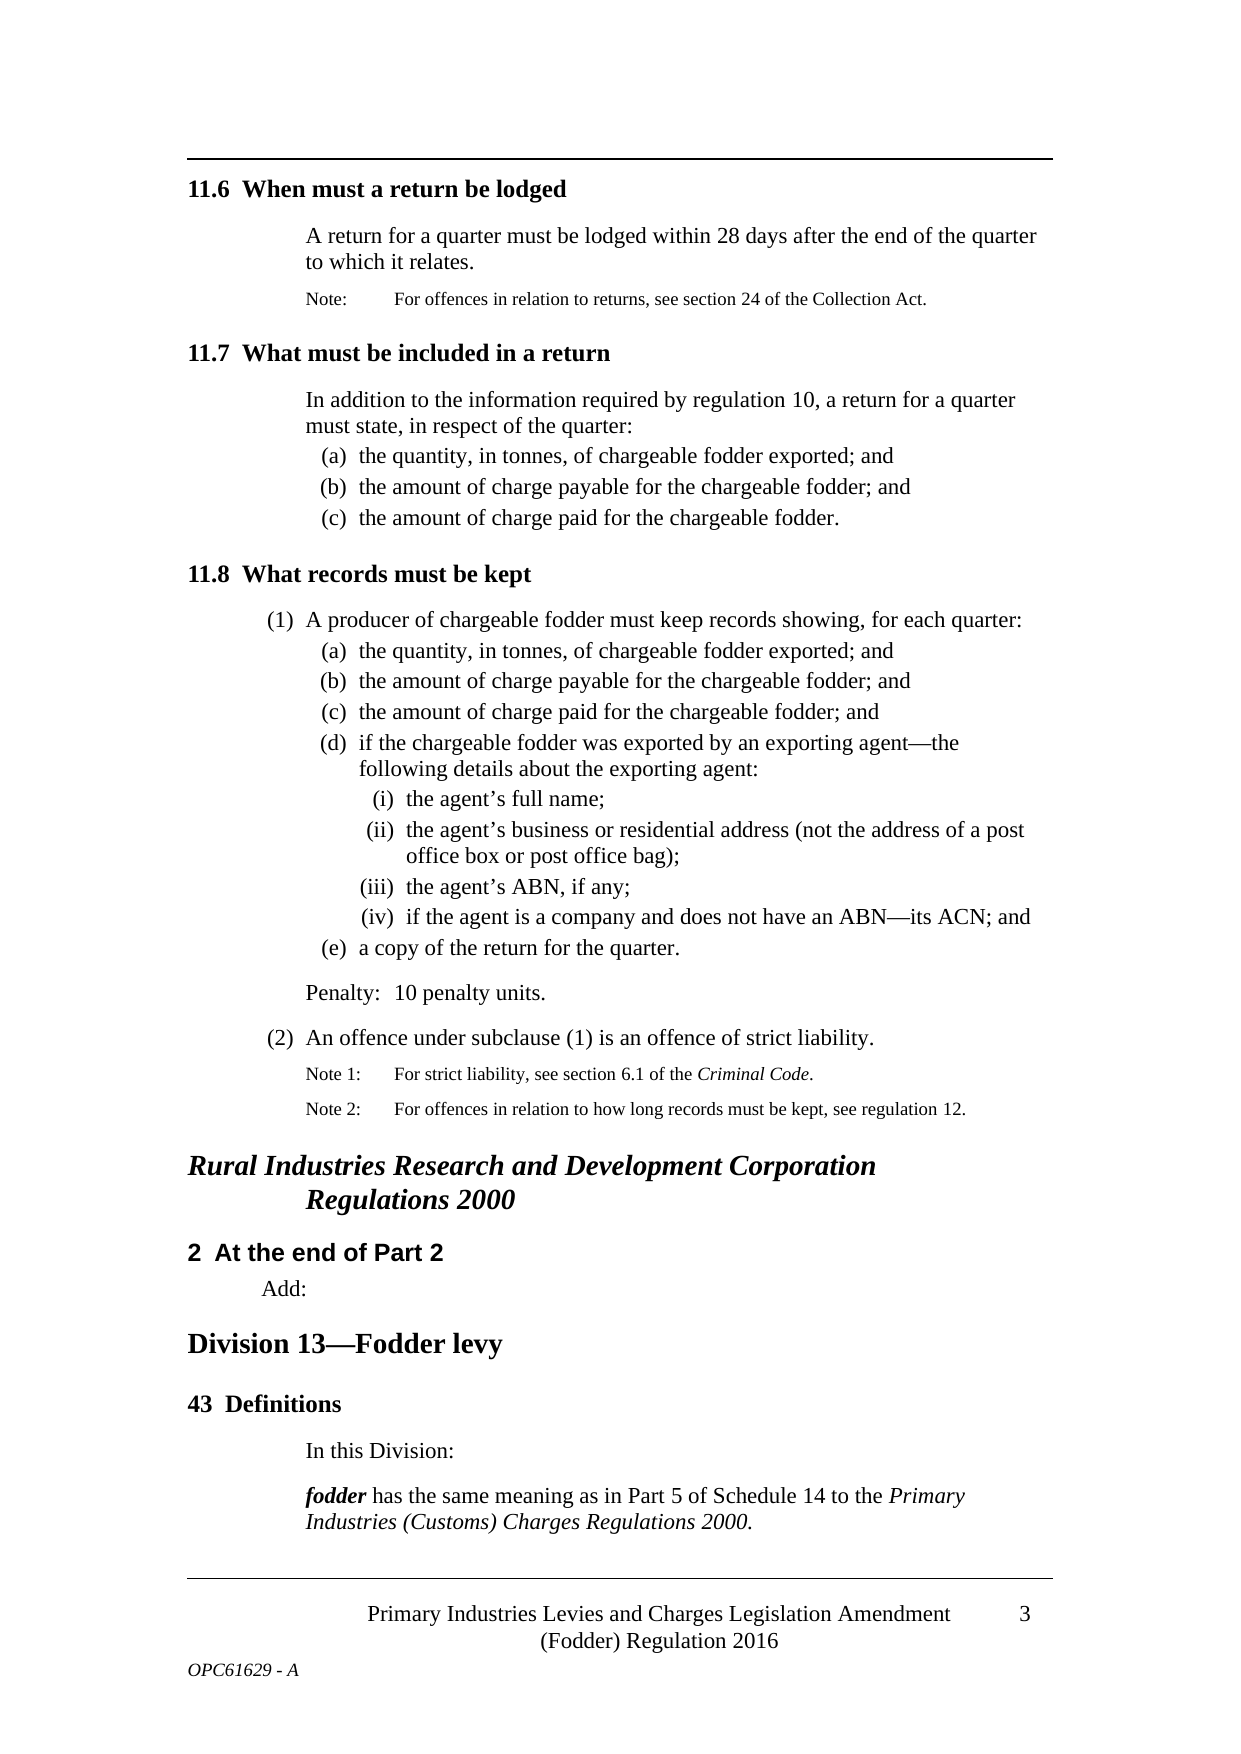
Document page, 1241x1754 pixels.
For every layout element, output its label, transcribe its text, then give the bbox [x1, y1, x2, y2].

text (iii) the agent’s ABN, if any; [187, 873, 1053, 899]
text 11.6 When must a return be lodged [187, 174, 1053, 203]
text (1) A producer of chargeable fodder must keep records showing, for each quarter: [187, 607, 1053, 633]
text Note 2: For offences in relation to how long records must be kept, see regulation 12. [305, 1097, 1053, 1119]
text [305, 287, 1053, 309]
text 11.7 What must be included in a return [187, 338, 1053, 367]
text (c) the amount of charge paid for the chargeable fodder. [187, 503, 1053, 530]
text (iv) if the agent is a company and does not have an ABN—its ACN; and [187, 903, 1053, 930]
text 43 Definitions [187, 1389, 1053, 1418]
text fodder has the same meaning as in Part 5 of Schedule 14 to the Primary Industries (Customs) Charges Regulations 2000. [305, 1482, 1053, 1535]
text (a) the quantity, in tonnes, of chargeable fodder exported; and [187, 442, 1053, 469]
text (d) if the chargeable fodder was exported by an exporting agent—the following details about the exporting agent: [187, 729, 1053, 781]
text (e) a copy of the return for the quarter. [187, 934, 1053, 960]
text 2 At the end of Part 2 [187, 1238, 1053, 1267]
text In this Division: [187, 1437, 1053, 1463]
text (ii) the agent’s business or residential address (not the address of a post office box or post office bag); [187, 816, 1053, 869]
text 11.8 What records must be kept [187, 559, 1053, 588]
text (b) the amount of charge payable for the chargeable fodder; and [187, 668, 1053, 694]
text Add: [261, 1275, 1053, 1302]
text Note 1: For strict liability, see section 6.1 of the Criminal Code. [305, 1063, 1053, 1085]
text Penalty: 10 penalty units. [305, 979, 1053, 1005]
text Rural Industries Research and Development Corporation Regulations 2000 [187, 1148, 1053, 1215]
text In addition to the information required by regulation 10, a return for a quarter must state, in respect of the quarter: [187, 386, 1053, 438]
text (i) the agent’s full name; [187, 786, 1053, 812]
text (b) the amount of charge payable for the chargeable fodder; and [187, 473, 1053, 499]
text (2) An offence under subclause (1) is an offence of strict liability. [187, 1024, 1053, 1051]
text (a) the quantity, in tonnes, of chargeable fodder exported; and [187, 637, 1053, 663]
text A return for a quarter must be lodged within 28 days after the end of the quarter to which it relates. [187, 222, 1053, 275]
text (c) the amount of charge paid for the chargeable fodder; and [187, 698, 1053, 724]
text Division 13—Fodder levy [187, 1327, 1053, 1360]
